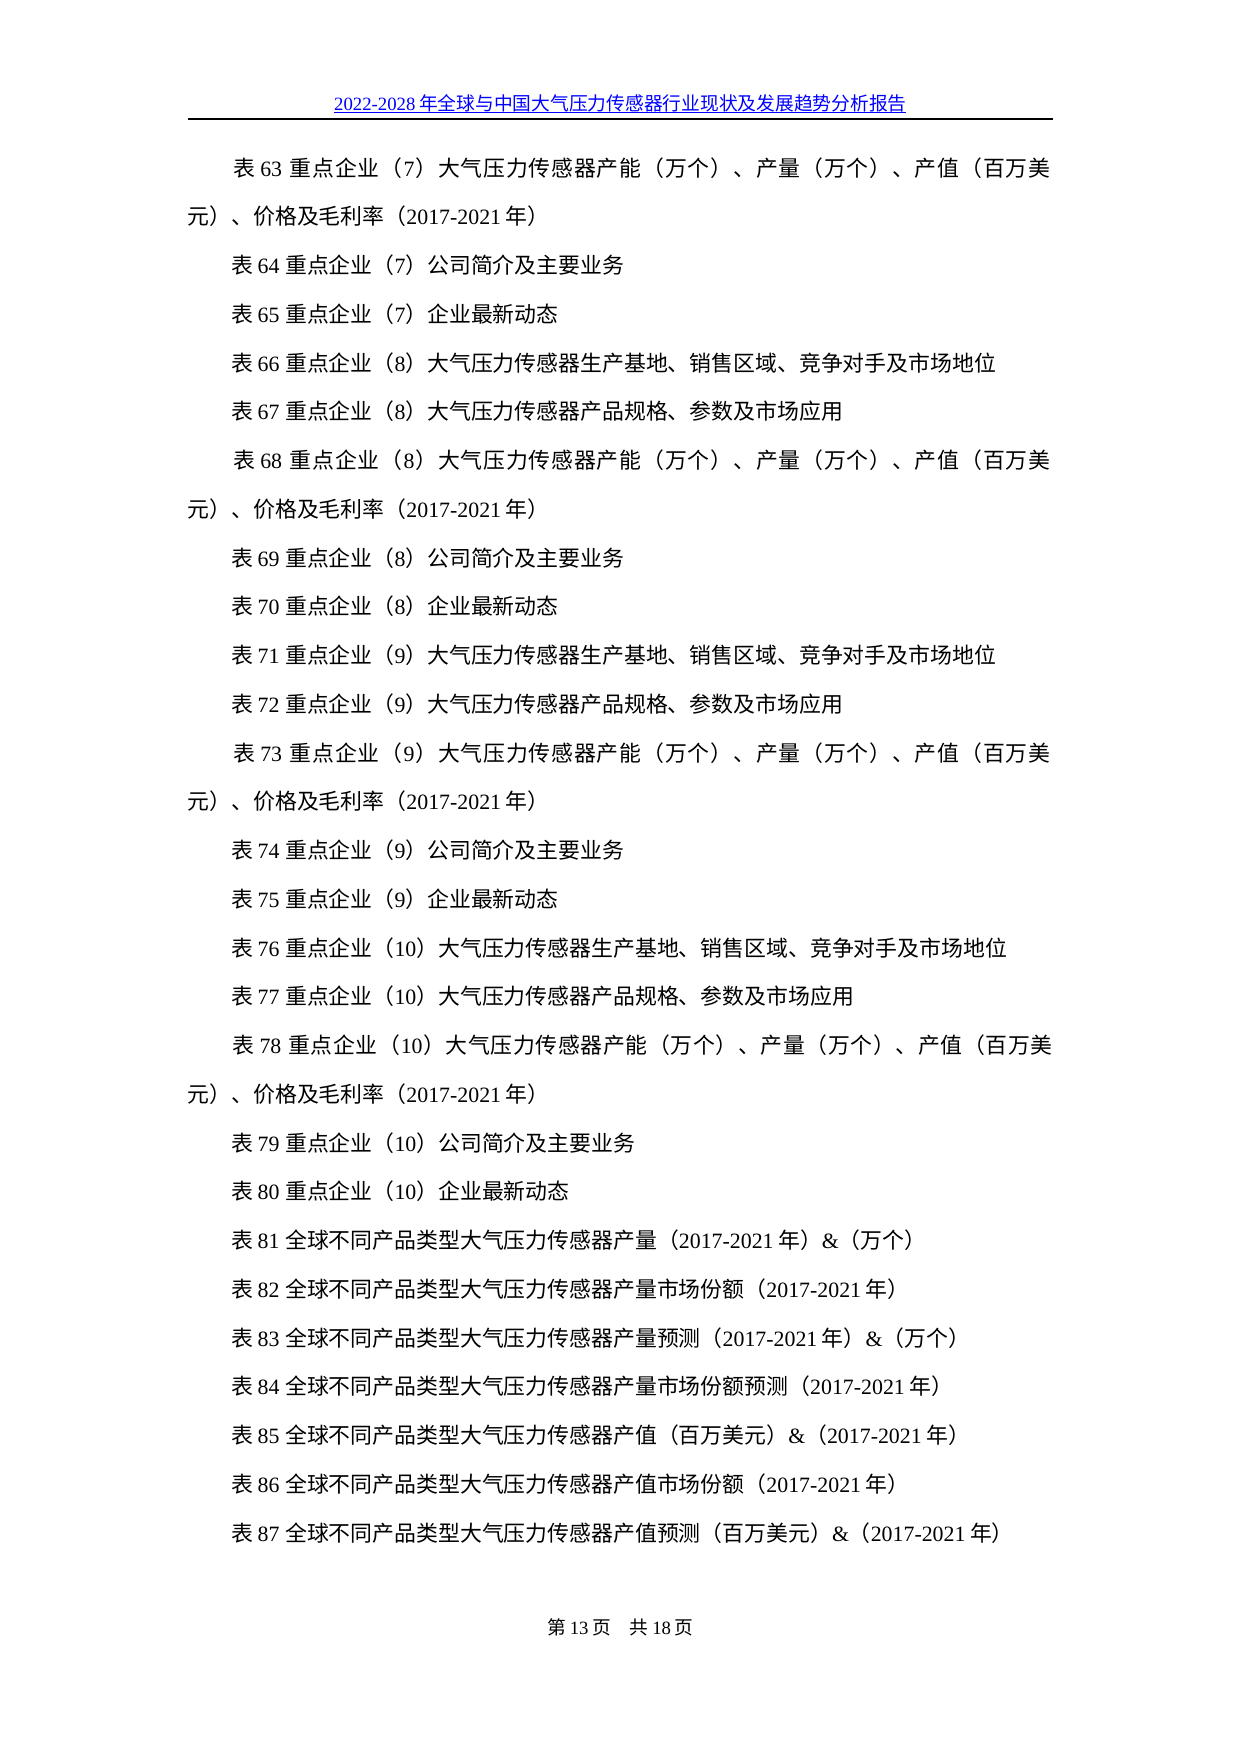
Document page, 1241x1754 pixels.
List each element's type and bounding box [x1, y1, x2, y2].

text [187, 150, 1053, 1548]
